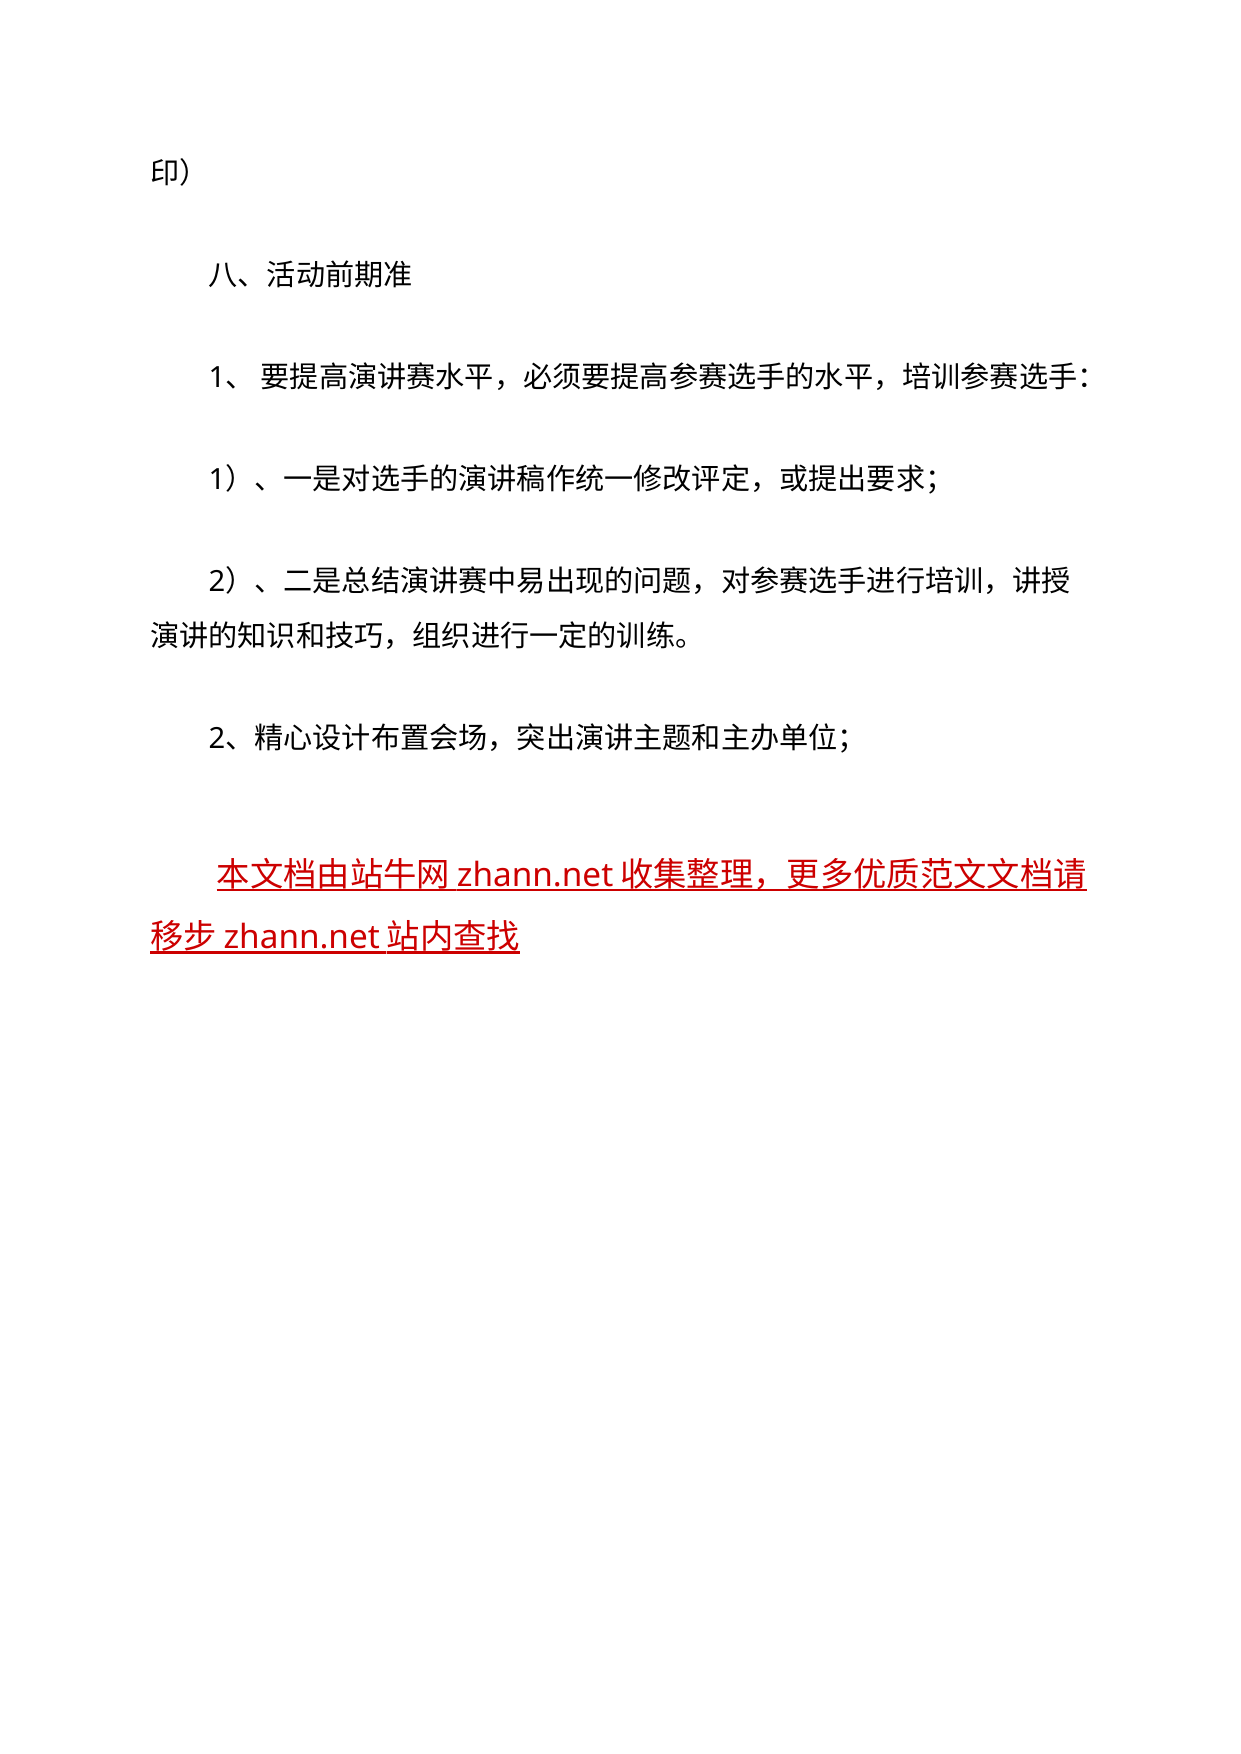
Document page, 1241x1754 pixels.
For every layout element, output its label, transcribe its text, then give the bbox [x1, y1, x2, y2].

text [150, 150, 1090, 192]
text 2、精心设计布置会场，突出演讲主题和主办单位； [150, 714, 1090, 757]
text 2）、二是总结演讲赛中易出现的问题，对参赛选手进行培训，讲授演讲的知识和技巧，组织进行一定的训练。 [150, 557, 1090, 655]
text 本文档由站牛网zhann.net收集整理，更多优质范文文档请移步zhann.net站内查找 [150, 847, 1090, 959]
text 八、活动前期准 [150, 252, 1090, 294]
text 1、 要提高演讲赛水平，必须要提高参赛选手的水平，培训参赛选手： [150, 353, 1090, 396]
text 1）、一是对选手的演讲稿作统一修改评定，或提出要求； [150, 456, 1090, 498]
